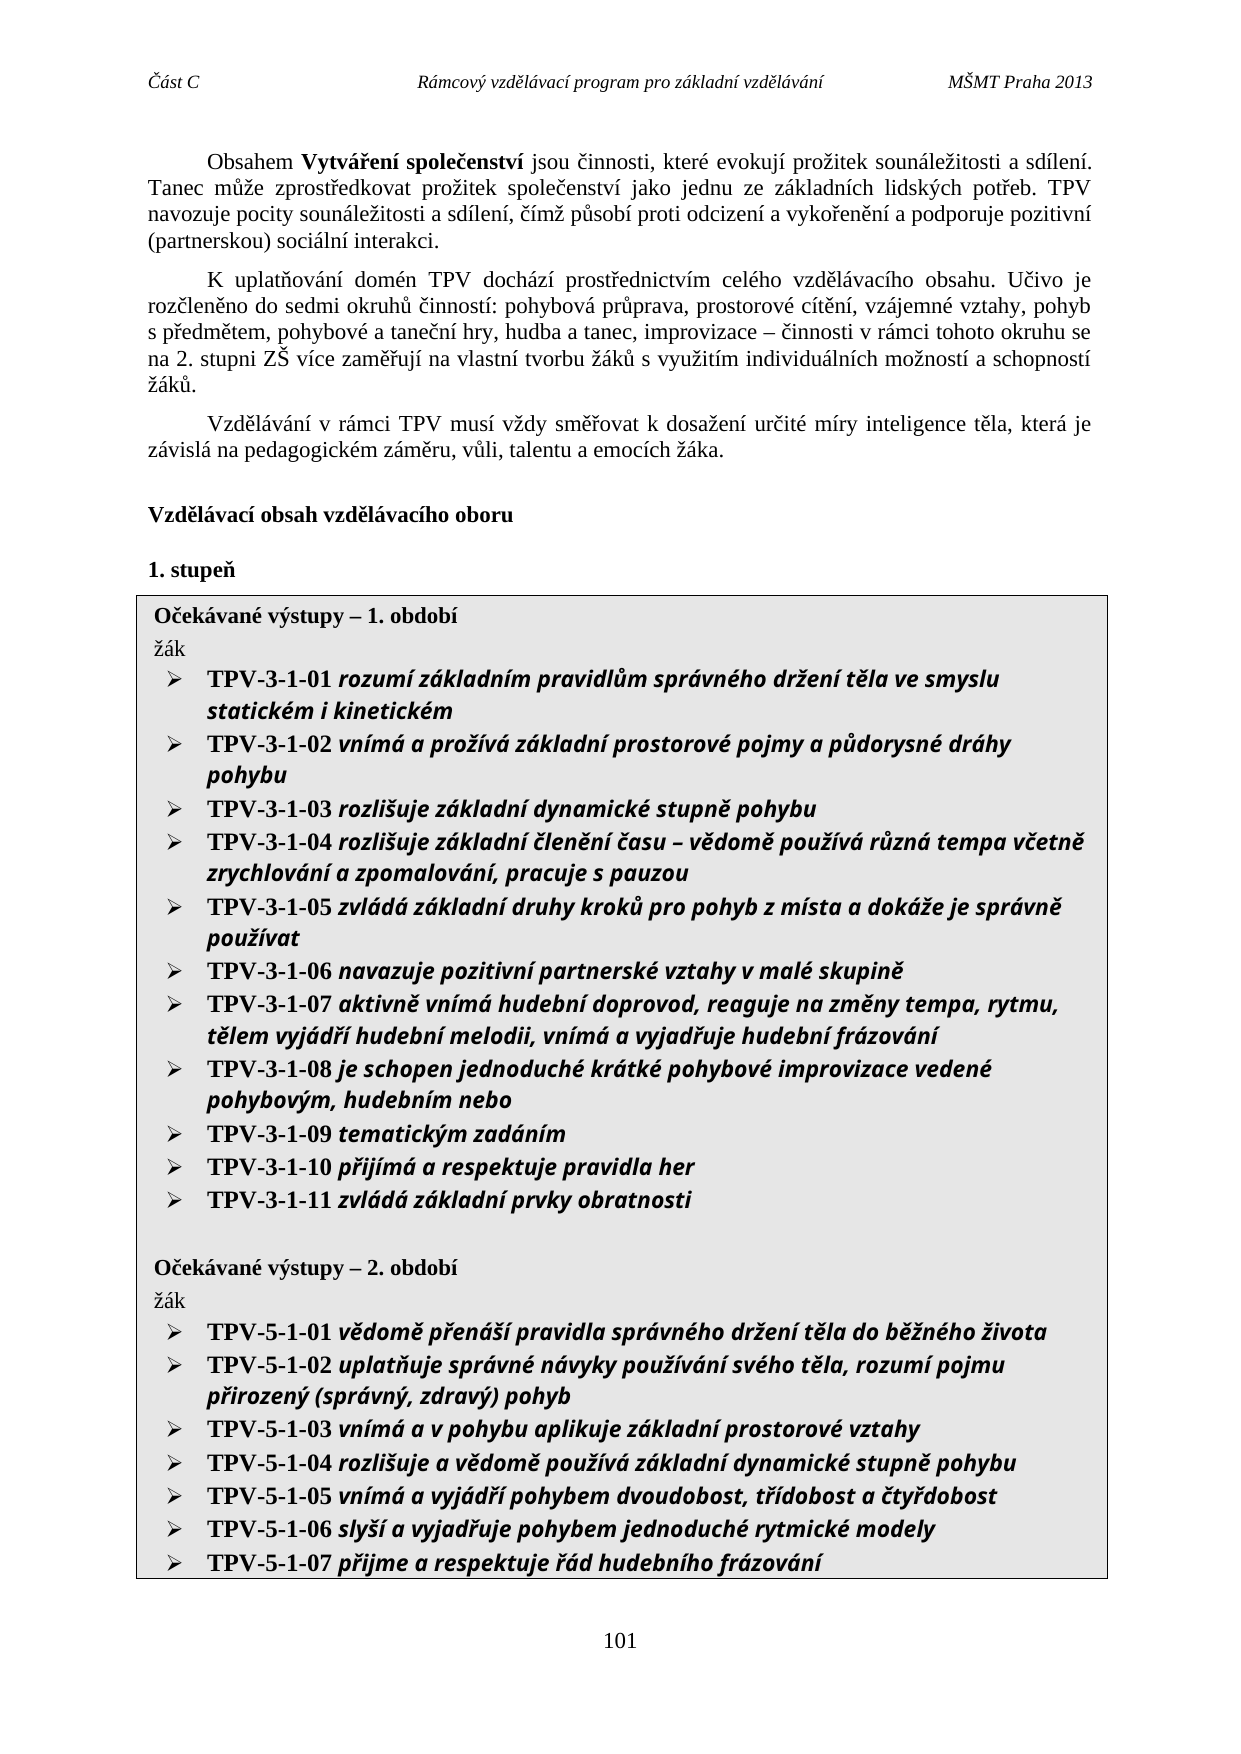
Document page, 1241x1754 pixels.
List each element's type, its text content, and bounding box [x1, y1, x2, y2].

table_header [137, 596, 1107, 1578]
text K uplatňování domén TPV dochází prostřednictvím celého vzdělávacího obsahu. Učivo je rozčleněno do sedmi okruhů činností: pohybová průprava, prostorové cítění, vzájemné vztahy, pohyb s předmětem, pohybové a taneční hry, hudba a tanec, improvizace – činnosti v rámci tohoto okruhu se na 2. stupni ZŠ více zaměřují na vlastní tvorbu žáků s využitím individuálních možností a schopností žáků. [148, 266, 1092, 397]
text Vzdělávání v rámci TPV musí vždy směřovat k dosažení určité míry inteligence těla, která je závislá na pedagogickém záměru, vůli, talentu a emocích žáka. [148, 410, 1092, 463]
text Obsahem Vytváření společenství jsou činnosti, které evokují prožitek sounáležitosti a sdílení. Tanec může zprostředkovat prožitek společenství jako jednu ze základních lidských potřeb. TPV navozuje pocity sounáležitosti a sdílení, čímž působí proti odcizení a vykořenění a podporuje pozitivní (partnerskou) sociální interakci. [148, 148, 1092, 253]
text 1. stupeň [148, 556, 1092, 583]
text Vzdělávací obsah vzdělávacího oboru [148, 501, 1092, 528]
